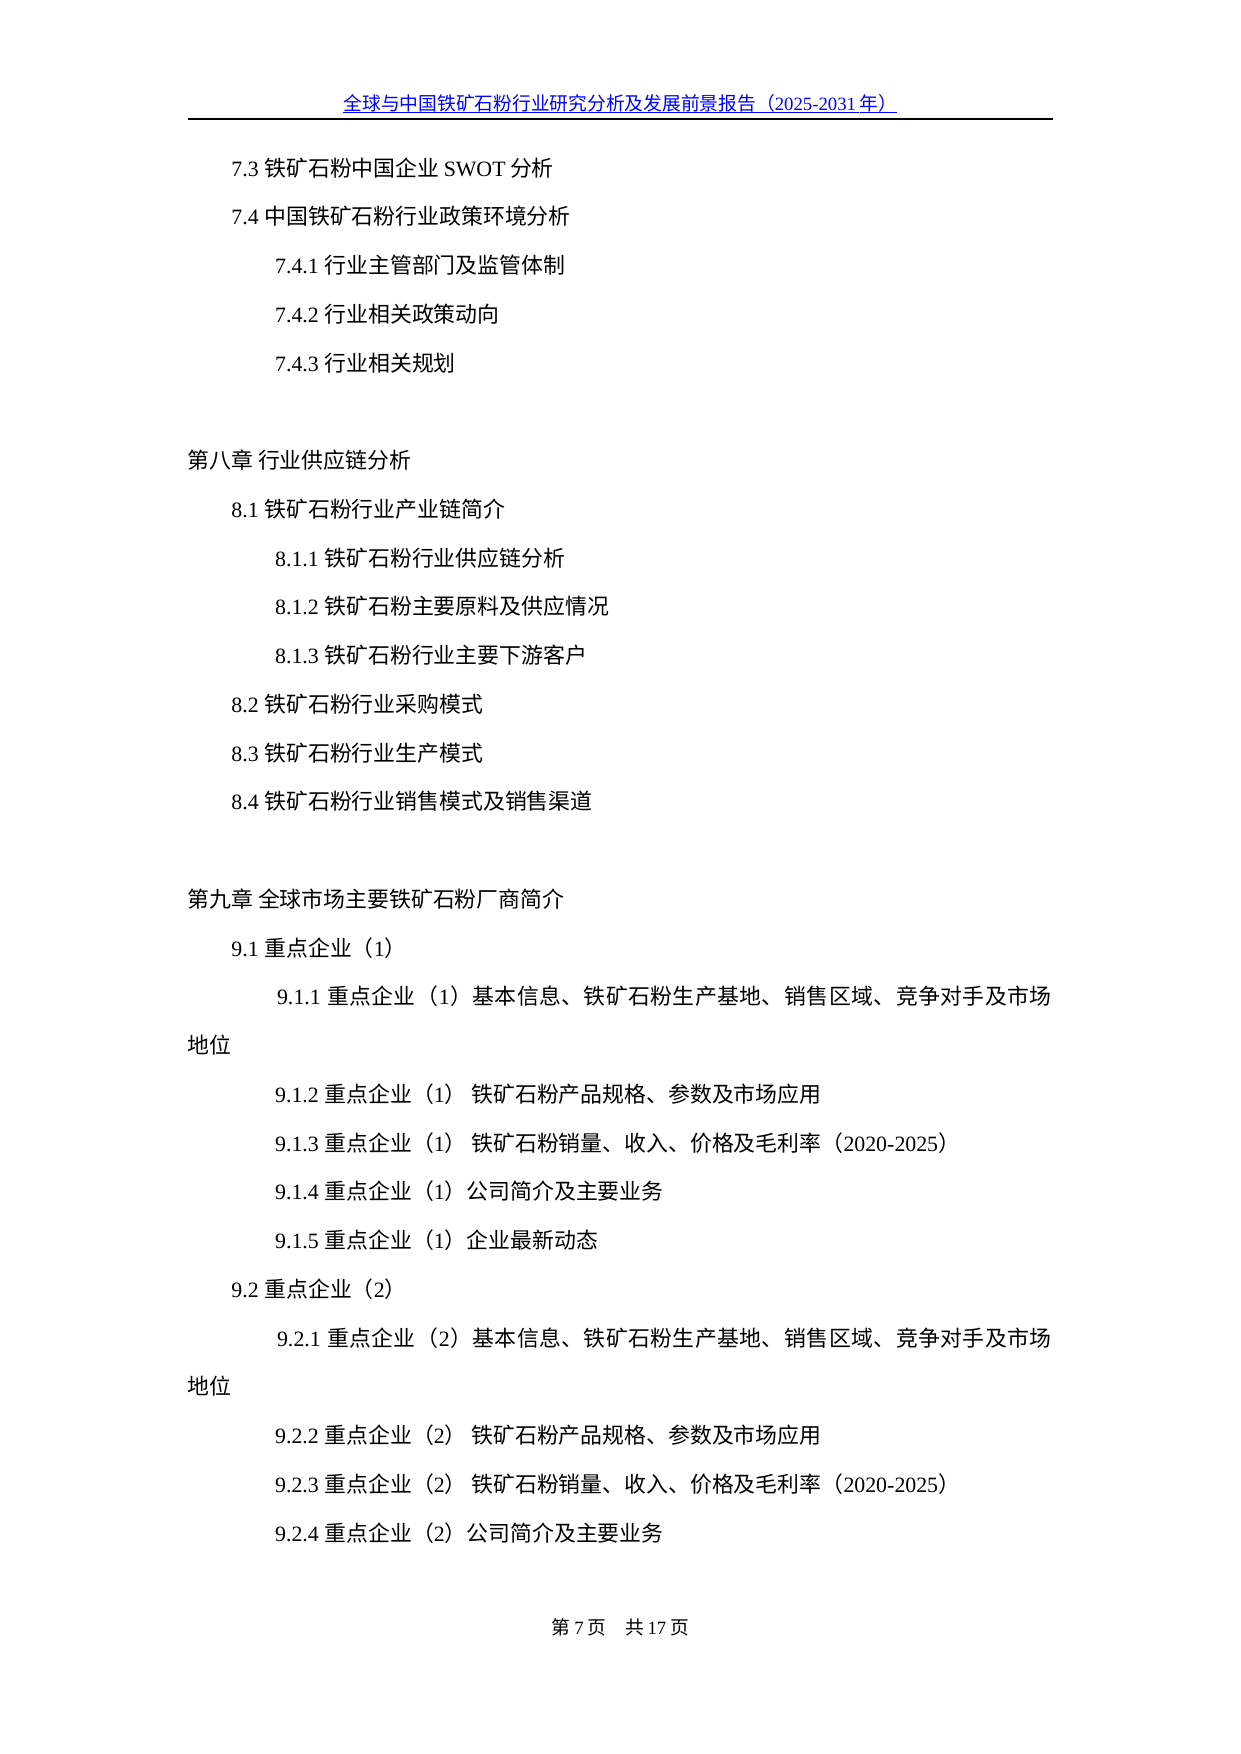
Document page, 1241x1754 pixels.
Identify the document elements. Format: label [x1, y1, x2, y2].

text [187, 150, 1053, 1548]
